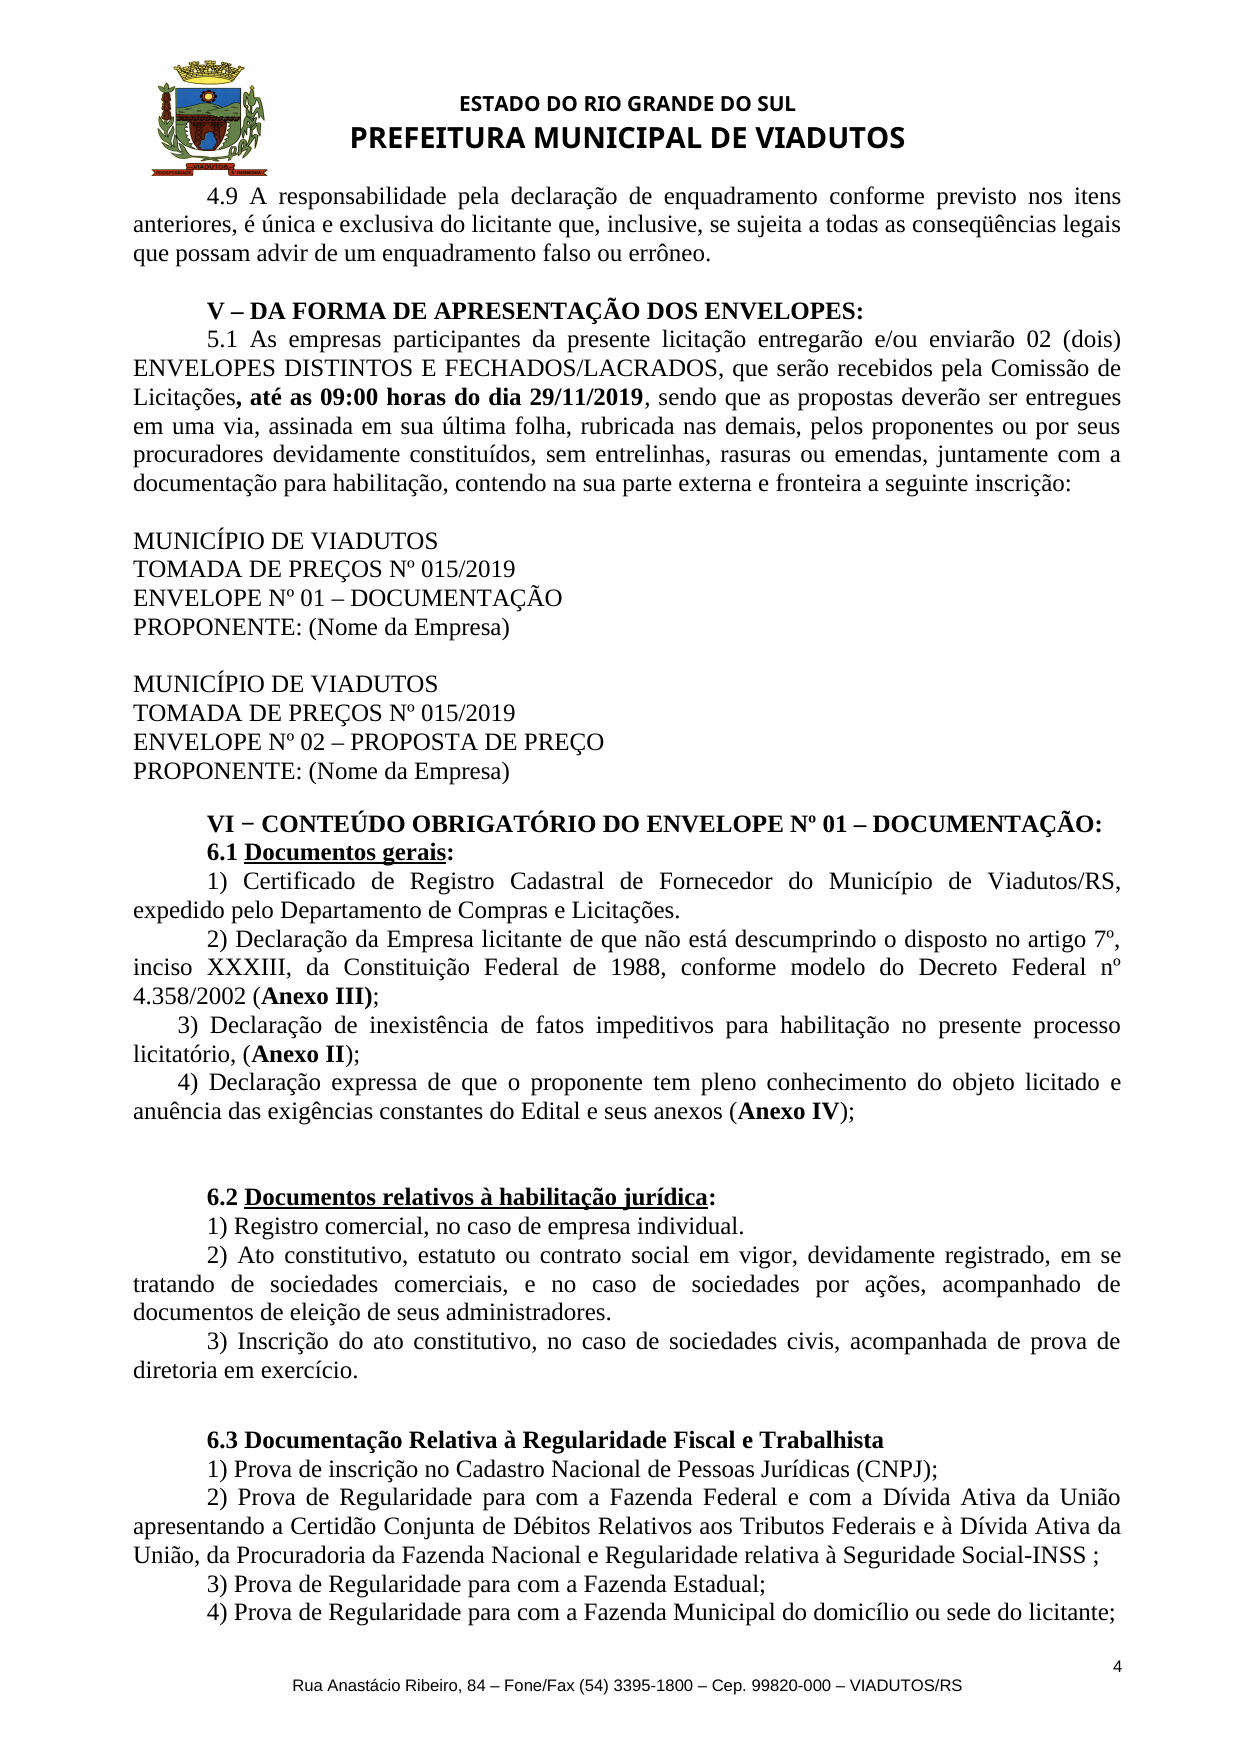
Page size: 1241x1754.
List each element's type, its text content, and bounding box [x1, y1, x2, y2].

text TOMADA DE PREÇOS Nº 015/2019 [133, 698, 1122, 727]
text 6.3 Documentação Relativa à Regularidade Fiscal e Trabalhista [133, 1425, 1122, 1454]
text MUNICÍPIO DE VIADUTOS [133, 526, 1122, 554]
text ENVELOPE Nº 02 – PROPOSTA DE PREÇO [133, 727, 1122, 756]
text VI − CONTEÚDO OBRIGATÓRIO DO ENVELOPE Nº 01 – DOCUMENTAÇÃO: [133, 809, 1122, 837]
text PROPONENTE: (Nome da Empresa) [133, 756, 1122, 784]
text 1) Prova de inscrição no Cadastro Nacional de Pessoas Jurídicas (CNPJ); [133, 1454, 1122, 1482]
text 4) Prova de Regularidade para com a Fazenda Municipal do domicílio ou sede do licitante; [133, 1597, 1122, 1626]
text 2) Ato constitutivo, estatuto ou contrato social em vigor, devidamente registrado, em se tratando de sociedades comerciais, e no caso de sociedades por ações, acompanhado de documentos de eleição de seus administradores. [133, 1240, 1122, 1326]
picture [147, 57, 273, 181]
text 3) Inscrição do ato constitutivo, no caso de sociedades civis, acompanhada de prova de diretoria em exercício. [133, 1326, 1122, 1384]
text ENVELOPE Nº 01 – DOCUMENTAÇÃO [133, 583, 1122, 612]
text 3) Declaração de inexistência de fatos impeditivos para habilitação no presente processo licitatório, (Anexo II); [133, 1010, 1122, 1067]
text 1) Registro comercial, no caso de empresa individual. [133, 1211, 1122, 1240]
text responsabilidade pela declaração de enquadramento conforme previsto nos itens anteriores, é única e exclusiva do licitante que, inclusive, se sujeita a todas as conseqüências legais que possam advir de um enquadramento falso ou errôneo. [133, 181, 1122, 267]
text 6.2 Documentos relativos à habilitação jurídica: [133, 1182, 1122, 1211]
text 5.1 As empresas participantes da presente licitação entregarão e/ou enviarão 02 (dois) ENVELOPES DISTINTOS E FECHADOS/LACRADOS, que serão recebidos pela Comissão de Licitações, até as 09:00 horas do dia 29/11/2019, sendo que as propostas deverão ser entregues em uma via, assinada em sua última folha, rubricada nas demais, pelos proponentes ou por seus procuradores devidamente constituídos, sem entrelinhas, rasuras ou emendas, juntamente com a documentação para habilitação, contendo na sua parte externa e fronteira a seguinte inscrição: [133, 324, 1122, 497]
text TOMADA DE PREÇOS Nº 015/2019 [133, 554, 1122, 583]
text PROPONENTE: (Nome da Empresa) [133, 612, 1122, 641]
text MUNICÍPIO DE VIADUTOS [133, 669, 1122, 698]
text 1) Certificado de Registro Cadastral de Fornecedor do Município de Viadutos/RS, expedido pelo Departamento de Compras e Licitações. [133, 866, 1122, 924]
text 6.1 Documentos gerais: [133, 837, 1122, 866]
text 4) Declaração expressa de que o proponente tem pleno conhecimento do objeto licitado e anuência das exigências constantes do Edital e seus anexos (Anexo IV); [133, 1067, 1122, 1125]
text 2) Declaração da Empresa licitante de que não está descumprindo o disposto no artigo 7º, inciso XXXIII, da Constituição Federal de 1988, conforme modelo do Decreto Federal nº 4.358/2002 (Anexo III); [133, 924, 1122, 1010]
text V – DA FORMA DE APRESENTAÇÃO DOS ENVELOPES: [133, 296, 1122, 324]
text 3) Prova de Regularidade para com a Fazenda Estadual; [133, 1569, 1122, 1597]
text 2) Prova de Regularidade para com a Fazenda Federal e com a Dívida Ativa da União apresentando a Certidão Conjunta de Débitos Relativos aos Tributos Federais e à Dívida Ativa da União, da Procuradoria da Fazenda Nacional e Regularidade relativa à Seguridade Social-INSS ; [133, 1482, 1122, 1569]
